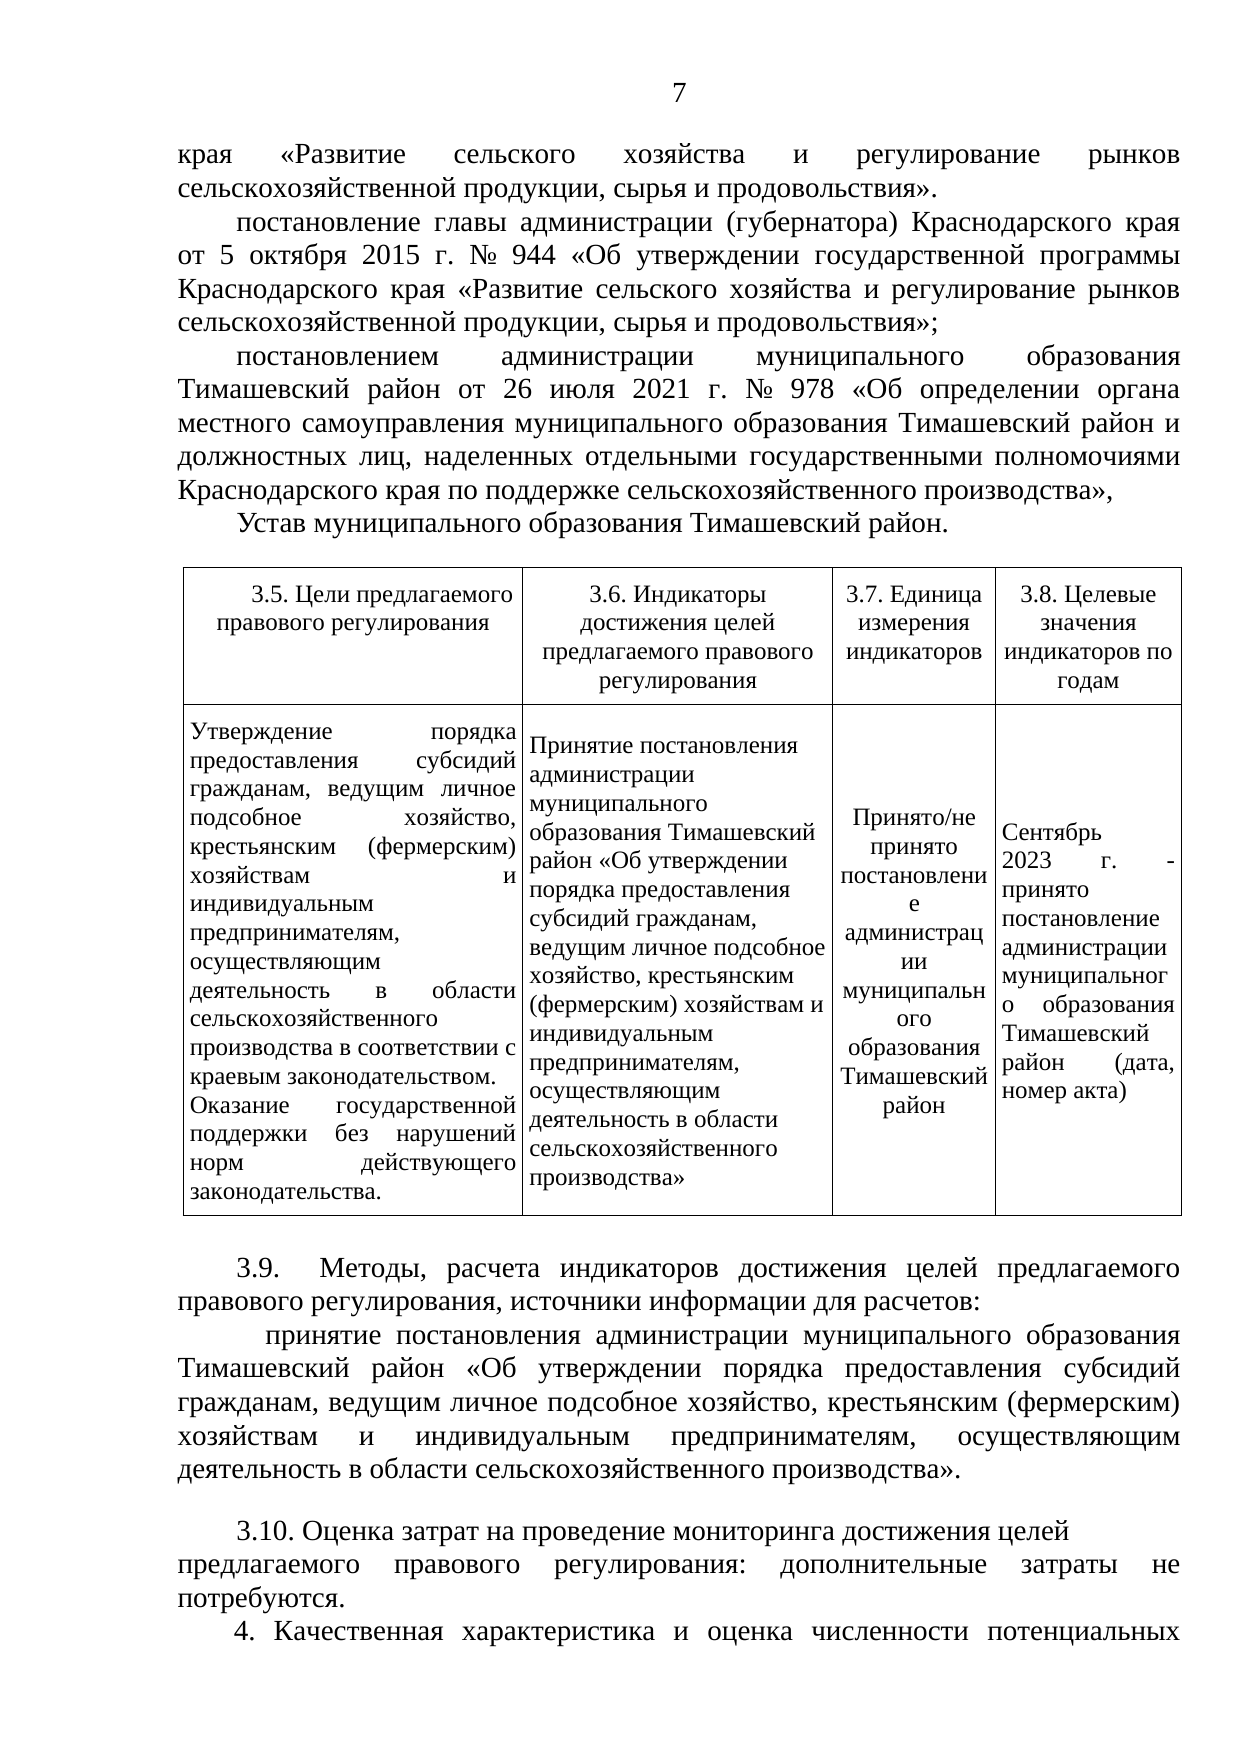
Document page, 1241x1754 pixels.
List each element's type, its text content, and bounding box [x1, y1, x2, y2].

table_header 3.8. Целевые значения индикаторов по годам [996, 568, 1181, 704]
text постановление главы администрации (губернатора) Краснодарского края от 5 октября 2015 г. № 944 «Об утверждении государственной программы Краснодарского края «Развитие сельского хозяйства и регулирование рынков сельскохозяйственной продукции, сырья и продовольствия»; [177, 204, 1181, 338]
table_cell Принято/не принято постановление администрации муниципального образования Тимашевский район [833, 705, 995, 1215]
text предлагаемого правового регулирования: дополнительные затраты не потребуются. [177, 1546, 1181, 1613]
text Устав муниципального образования Тимашевский район. [177, 506, 1181, 539]
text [177, 137, 1181, 204]
table_header 3.7. Единица измерения индикаторов [833, 568, 995, 704]
text постановлением администрации муниципального образования Тимашевский район от 26 июля 2021 г. № 978 «Об определении органа местного самоуправления муниципального образования Тимашевский район и должностных лиц, наделенных отдельными государственными полномочиями Краснодарского края по поддержке сельскохозяйственного производства», [177, 338, 1181, 506]
table_cell Принятие постановления администрации муниципального образования Тимашевский район «Об утверждении порядка предоставления субсидий гражданам, ведущим личное подсобное хозяйство, крестьянским (фермерским) хозяйствам и индивидуальным предпринимателям, осуществляющим деятельность в области сельскохозяйственного производства» [523, 705, 832, 1215]
text 3.10. Оценка затрат на проведение мониторинга достижения целей [177, 1513, 1181, 1546]
table_header 3.5. Цели предлагаемого правового регулирования [184, 568, 522, 704]
text принятие постановления администрации муниципального образования Тимашевский район «Об утверждении порядка предоставления субсидий гражданам, ведущим личное подсобное хозяйство, крестьянским (фермерским) хозяйствам и индивидуальным предпринимателям, осуществляющим деятельность в области сельскохозяйственного производства». [177, 1317, 1181, 1485]
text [177, 1613, 1181, 1647]
table_cell Утверждение порядка предоставления субсидий гражданам, ведущим личное подсобное хозяйство, крестьянским (фермерским) хозяйствам и индивидуальным предпринимателям, осуществляющим деятельность в области сельскохозяйственного производства в соответствии с краевым законодательством. Оказание государственной поддержки без нарушений норм действующего законодательства. [184, 705, 522, 1215]
table_cell Сентябрь 2023 г. - принято постановление администрации муниципального образования Тимашевский район (дата, номер акта) [996, 705, 1181, 1215]
text 3.9. Методы, расчета индикаторов достижения целей предлагаемого правового регулирования, источники информации для расчетов: [177, 1250, 1181, 1317]
table_header 3.6. Индикаторы достижения целей предлагаемого правового регулирования [523, 568, 832, 704]
